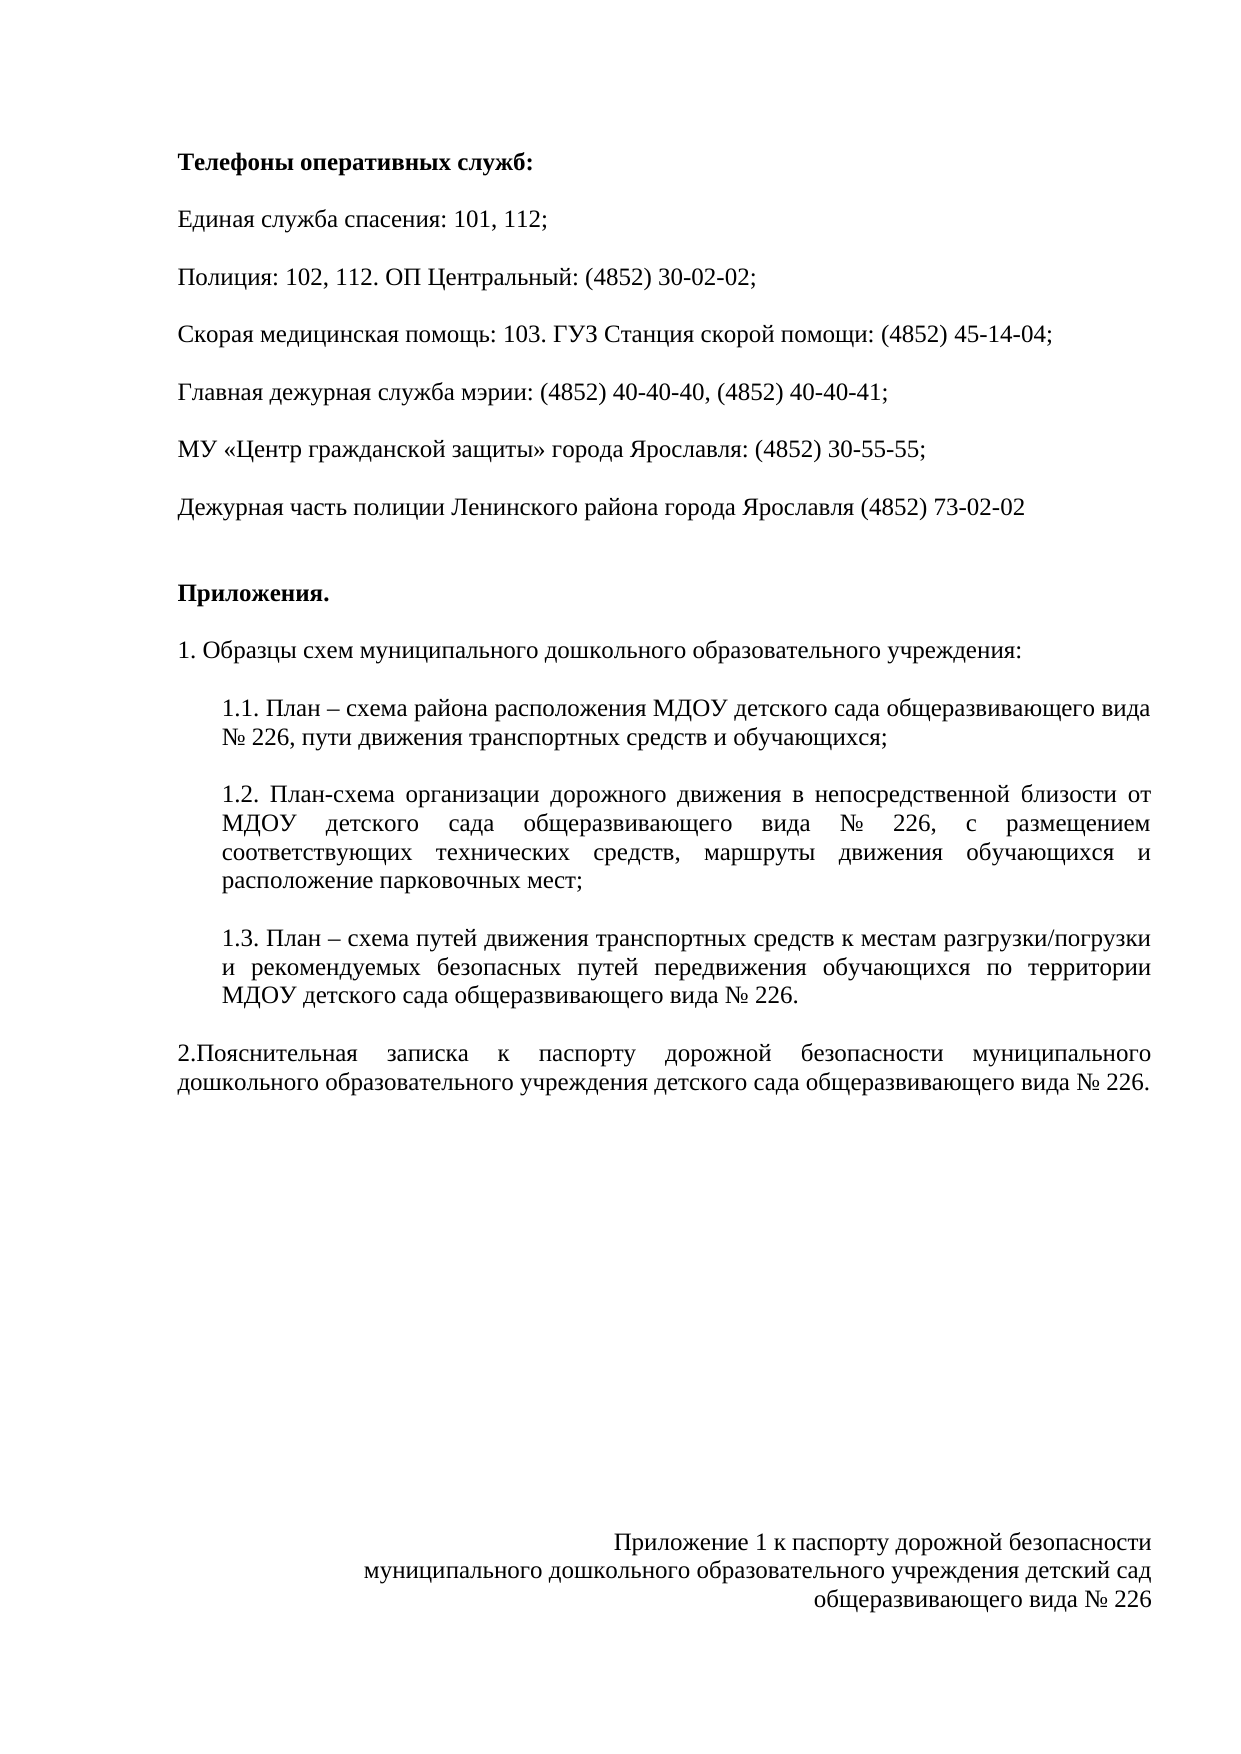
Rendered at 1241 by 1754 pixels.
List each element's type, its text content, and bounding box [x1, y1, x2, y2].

text муниципального дошкольного образовательного учреждения детский сад [177, 1556, 1152, 1584]
text 2.Пояснительная записка к паспорту дорожной безопасности муниципального дошкольного образовательного учреждения детского сада общеразвивающего вида № 226. [177, 1038, 1152, 1096]
text Телефоны оперативных служб: [177, 147, 1152, 176]
text Единая служба спасения: 101, 112; [177, 204, 1152, 233]
text 1. Образцы схем муниципального дошкольного образовательного учреждения: [177, 636, 1152, 664]
text Скорая медицинская помощь: 103. ГУЗ Станция скорой помощи: (4852) 45-14-04; [177, 319, 1152, 348]
text Приложения. [177, 578, 1152, 607]
text Главная дежурная служба мэрии: (4852) 40-40-40, (4852) 40-40-41; [177, 377, 1152, 406]
text МУ «Центр гражданской защиты» города Ярославля: (4852) 30-55-55; [177, 434, 1152, 463]
text общеразвивающего вида № 226 [177, 1584, 1152, 1613]
text Приложение 1 к паспорту дорожной безопасности [177, 1527, 1152, 1556]
text Дежурная часть полиции Ленинского района города Ярославля (4852) 73-02-02 [177, 492, 1152, 521]
list 1.1. План – схема района расположения МДОУ детского сада общеразвивающего вида № 226, пути движения транспортных средств и обучающихся; [222, 693, 1152, 751]
text 1.2. План-схема организации дорожного движения в непосредственной близости от МДОУ детского сада общеразвивающего вида № 226, с размещением соответствующих технических средств, маршруты движения обучающихся и расположение парковочных мест; [222, 779, 1152, 894]
text 1.3. План – схема путей движения транспортных средств к местам разгрузки/погрузки и рекомендуемых безопасных путей передвижения обучающихся по территории МДОУ детского сада общеразвивающего вида № 226. [222, 923, 1152, 1009]
text Полиция: 102, 112. ОП Центральный: (4852) 30-02-02; [177, 262, 1152, 291]
